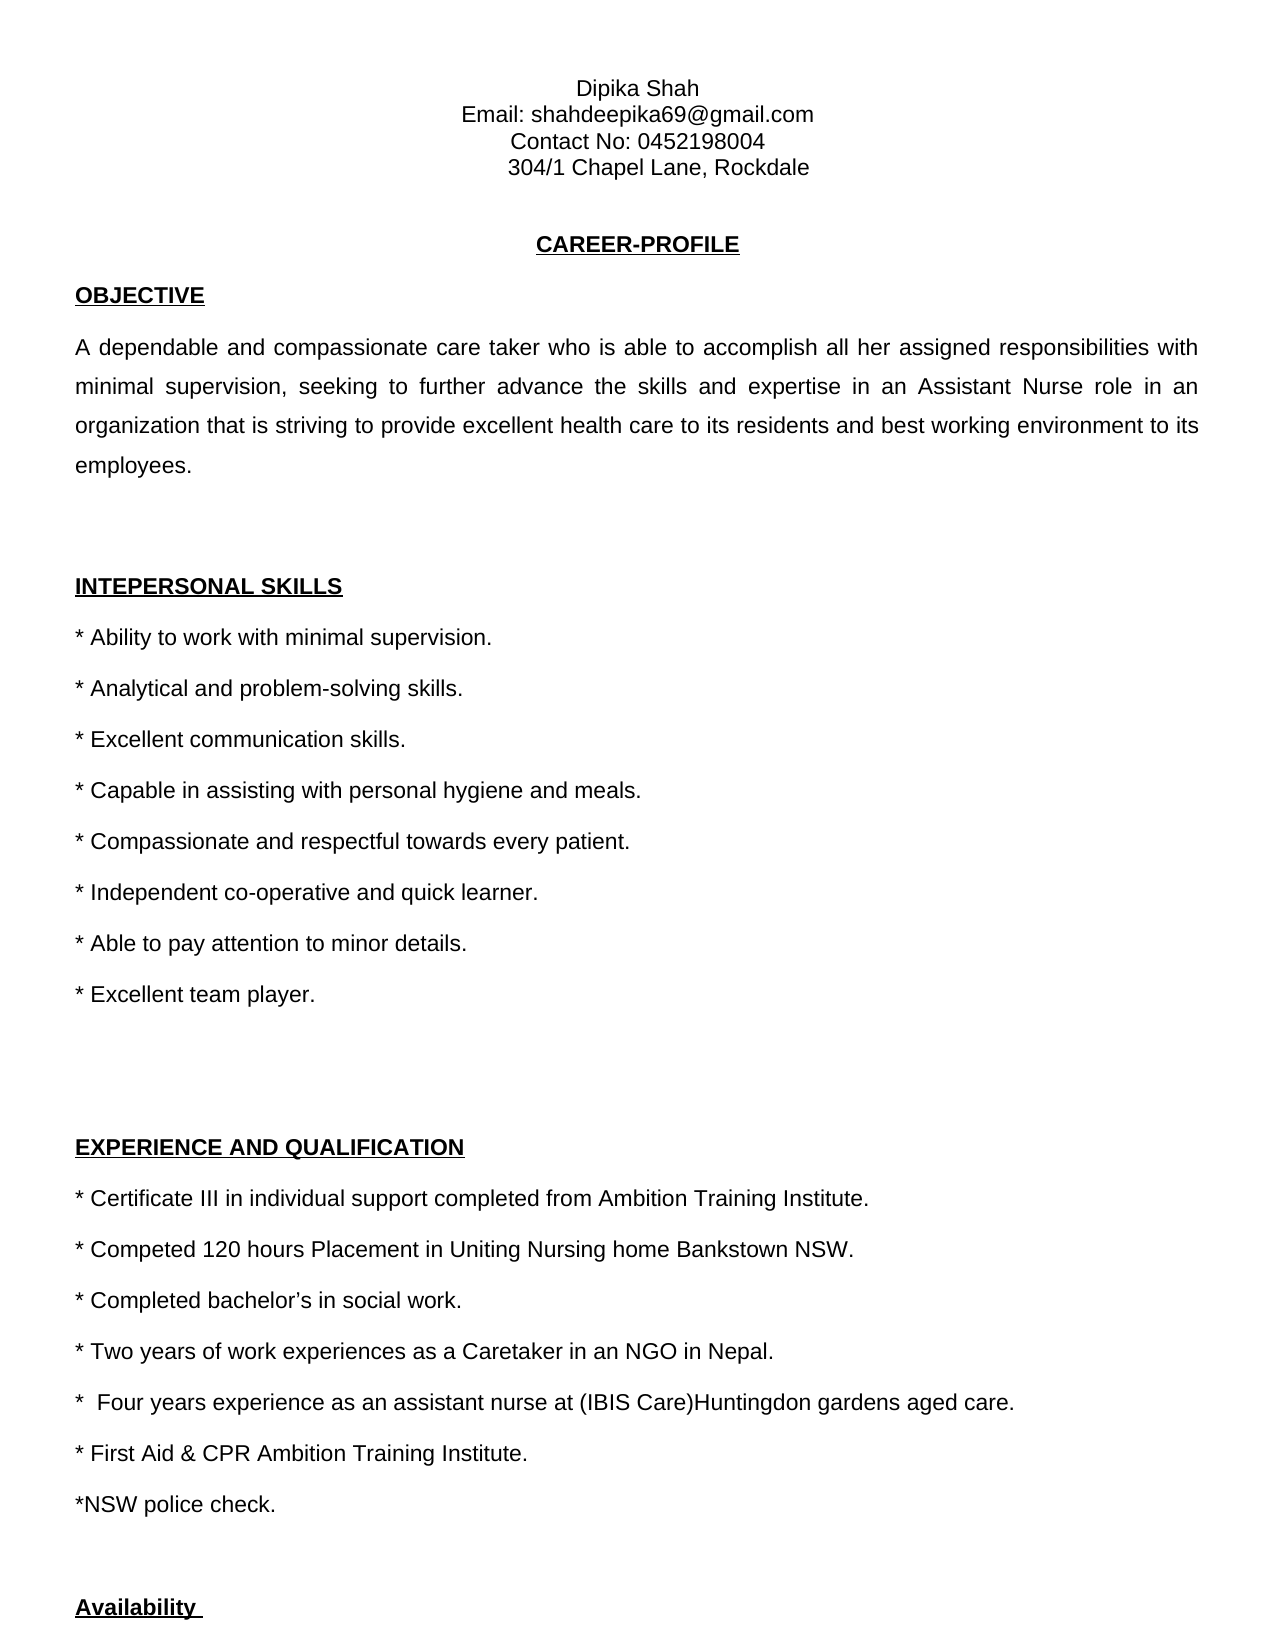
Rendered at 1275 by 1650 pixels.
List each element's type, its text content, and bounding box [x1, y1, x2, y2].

text INTEPERSONAL SKILLS [75, 573, 1200, 599]
text * Analytical and problem-solving skills. [75, 675, 1200, 701]
text * Certificate III in individual support completed from Ambition Training Institute. [75, 1185, 1200, 1211]
text A dependable and compassionate care taker who is able to accomplish all her assigned responsibilities with minimal supervision, seeking to further advance the skills and expertise in an Assistant Nurse role in an organization that is striving to provide excellent health care to its residents and best working environment to its employees. [75, 333, 1200, 478]
text Dipika Shah [75, 75, 1200, 101]
text * Able to pay attention to minor details. [75, 930, 1200, 956]
text * Two years of work experiences as a Caretaker in an NGO in Nepal. [75, 1338, 1200, 1364]
text * Excellent team player. [75, 981, 1200, 1007]
text CAREER-PROFILE [75, 231, 1200, 258]
text * Capable in assisting with personal hygiene and meals. [75, 777, 1200, 803]
text * Compassionate and respectful towards every patient. [75, 828, 1200, 854]
text Contact No: 0452198004 [75, 128, 1200, 154]
text Email: shahdeepika69@gmail.com [75, 101, 1200, 128]
text * Four years experience as an assistant nurse at (IBIS Care)Huntingdon gardens aged care. [75, 1389, 1200, 1416]
text 304/1 Chapel Lane, Rockdale [75, 154, 1200, 180]
text *NSW police check. [75, 1491, 1200, 1518]
text * Competed 120 hours Placement in Uniting Nursing home Bankstown NSW. [75, 1236, 1200, 1262]
text EXPERIENCE AND QUALIFICATION [75, 1134, 1200, 1160]
text * First Aid & CPR Ambition Training Institute. [75, 1440, 1200, 1467]
text Availability [75, 1593, 1200, 1620]
text * Ability to work with minimal supervision. [75, 624, 1200, 650]
text * Completed bachelor’s in social work. [75, 1287, 1200, 1313]
text * Excellent communication skills. [75, 726, 1200, 752]
text * Independent co-operative and quick learner. [75, 879, 1200, 905]
text OBJECTIVE [75, 282, 1200, 309]
